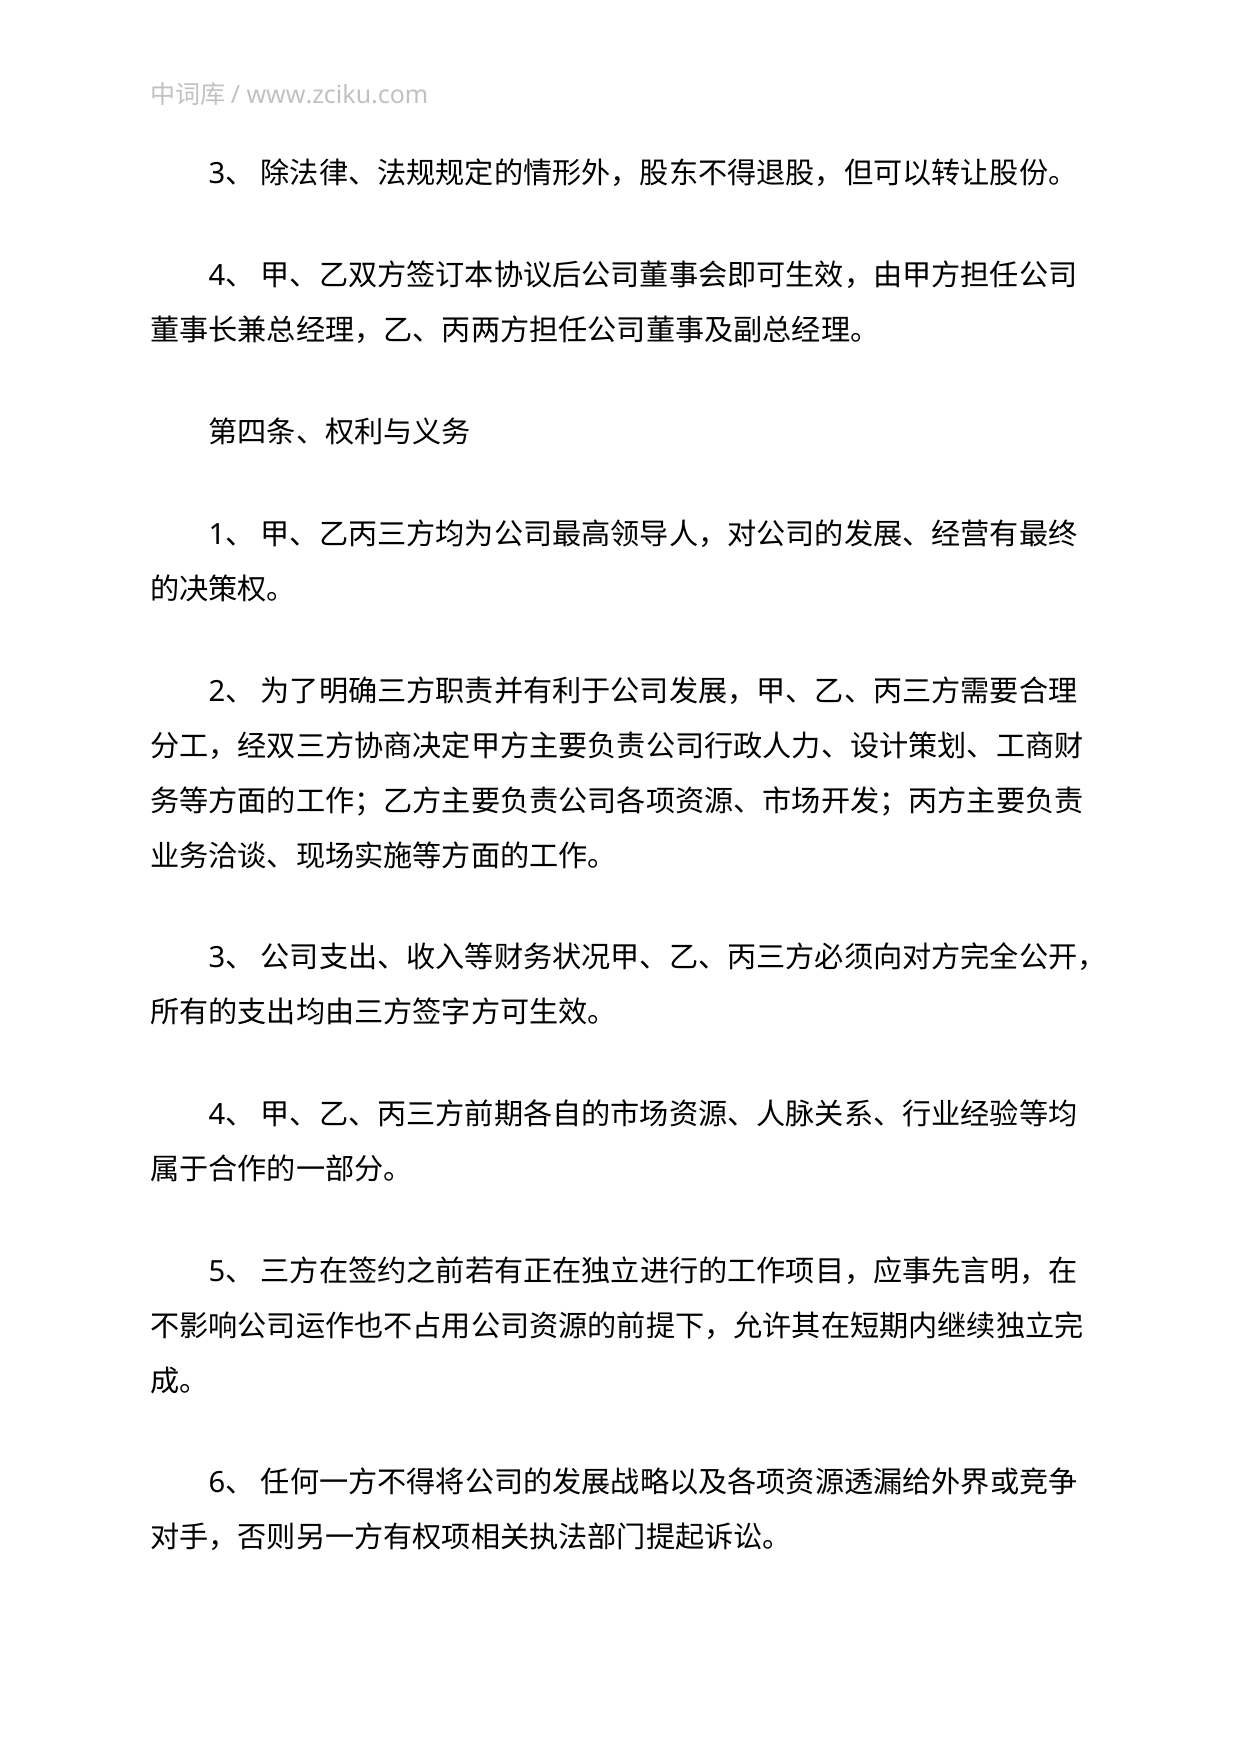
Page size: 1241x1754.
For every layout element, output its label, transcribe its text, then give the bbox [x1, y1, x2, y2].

text 2、 为了明确三方职责并有利于公司发展，甲、乙、丙三方需要合理分工，经双三方协商决定甲方主要负责公司行政人力、设计策划、工商财务等方面的工作；乙方主要负责公司各项资源、市场开发；丙方主要负责业务洽谈、现场实施等方面的工作。 [150, 667, 1090, 874]
text 4、 甲、乙双方签订本协议后公司董事会即可生效，由甲方担任公司董事长兼总经理，乙、丙两方担任公司董事及副总经理。 [150, 252, 1090, 349]
text 5、 三方在签约之前若有正在独立进行的工作项目，应事先言明，在不影响公司运作也不占用公司资源的前提下，允许其在短期内继续独立完成。 [150, 1247, 1090, 1399]
text 4、 甲、乙、丙三方前期各自的市场资源、人脉关系、行业经验等均属于合作的一部分。 [150, 1091, 1090, 1188]
text 第四条、权利与义务 [150, 409, 1090, 451]
text 3、 除法律、法规规定的情形外，股东不得退股，但可以转让股份。 [150, 150, 1090, 192]
text 3、 公司支出、收入等财务状况甲、乙、丙三方必须向对方完全公开，所有的支出均由三方签字方可生效。 [150, 934, 1090, 1031]
text 1、 甲、乙丙三方均为公司最高领导人，对公司的发展、经营有最终的决策权。 [150, 511, 1090, 608]
text 6、 任何一方不得将公司的发展战略以及各项资源透漏给外界或竞争对手，否则另一方有权项相关执法部门提起诉讼。 [150, 1459, 1090, 1556]
